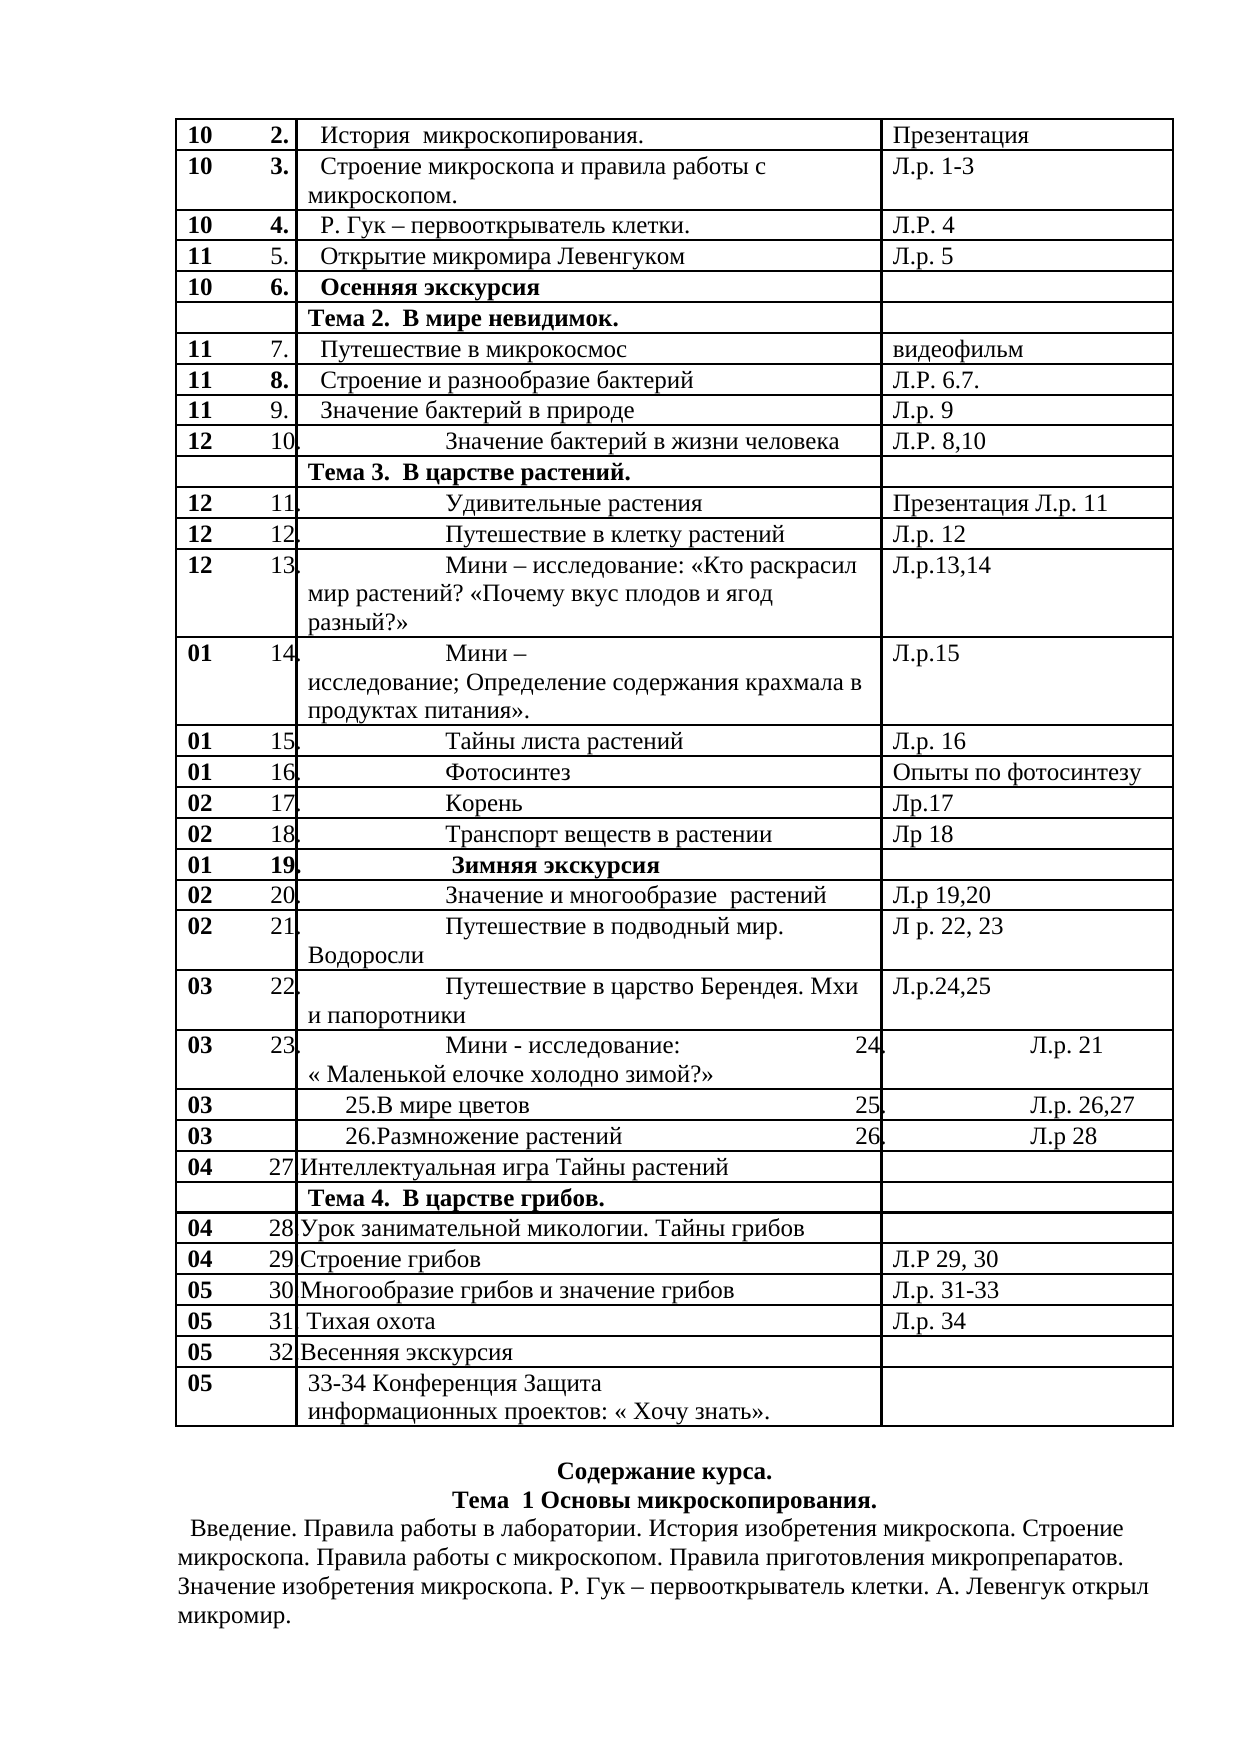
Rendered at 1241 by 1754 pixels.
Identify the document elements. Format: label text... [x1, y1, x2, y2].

table_cell 2. История микроскопирования. [298, 120, 880, 149]
table_cell 10 [177, 120, 295, 149]
table_cell Лр 18 [883, 819, 1172, 848]
table_cell [883, 457, 1172, 486]
table_cell Л.р.13,14 [883, 550, 1172, 636]
table_cell 19. Зимняя экскурсия [298, 850, 880, 878]
table_cell 01 [177, 726, 295, 755]
table_cell 6. Осенняя экскурсия [298, 272, 880, 301]
table_cell 26. Л.р 28 [883, 1121, 1172, 1150]
table_cell Лр.17 [883, 788, 1172, 817]
table_cell 20. Значение и многообразие растений [298, 881, 880, 909]
table_cell Л.р. 9 [883, 396, 1172, 424]
table_cell 02 [177, 911, 295, 969]
table_cell Л.Р. 6.7. [883, 365, 1172, 393]
table_cell 12 [177, 550, 295, 636]
table_cell Презентация Л.р. 11 [883, 488, 1172, 517]
table_cell Тема 3. В царстве растений. [298, 457, 880, 486]
table_cell 12 [177, 488, 295, 517]
table_cell Опыты по фотосинтезу [883, 757, 1172, 786]
table_cell 04 [177, 1244, 295, 1273]
table_cell 01 [177, 850, 295, 878]
table_cell 3. Строение микроскопа и правила работы с микроскопом. [298, 151, 880, 208]
table_cell Л р. 22, 23 [883, 911, 1172, 969]
table_cell [883, 850, 1172, 878]
table_cell [883, 303, 1172, 332]
table_cell 17. Корень [298, 788, 880, 817]
table_cell 11 [177, 334, 295, 363]
table_cell 05 [177, 1368, 295, 1425]
table_cell Л.Р 29, 30 [883, 1244, 1172, 1273]
table_cell 12 [177, 426, 295, 455]
table_cell 04 [177, 1152, 295, 1181]
table_cell [883, 1152, 1172, 1181]
table_cell Л.р. 16 [883, 726, 1172, 755]
table_cell [883, 1214, 1172, 1242]
table_cell 25. Л.р. 26,27 [883, 1090, 1172, 1119]
table_cell 32.Весенняя экскурсия [298, 1337, 880, 1366]
table_cell [883, 272, 1172, 301]
table_cell Л.р. 12 [883, 519, 1172, 548]
table_cell 28.Урок занимательной микологии. Тайны грибов [298, 1214, 880, 1242]
table_cell 23. Мини - исследование: « Маленькой елочке холодно зимой?» [298, 1031, 880, 1088]
text Содержание курса. [177, 1456, 1152, 1485]
table_cell Л.р. 34 [883, 1306, 1172, 1335]
table_cell 10. Значение бактерий в жизни человека [298, 426, 880, 455]
table_cell 8. Строение и разнообразие бактерий [298, 365, 880, 393]
table_cell [177, 1183, 295, 1211]
table_cell 4. Р. Гук – первооткрыватель клетки. [298, 211, 880, 239]
text Тема 1 Основы микроскопирования. [177, 1485, 1152, 1513]
table_cell 11 [177, 365, 295, 393]
table_cell Л.Р. 4 [883, 211, 1172, 239]
table_cell 11 [177, 241, 295, 270]
table_cell Л.р 19,20 [883, 881, 1172, 909]
table_cell 02 [177, 788, 295, 817]
table_cell [883, 1183, 1172, 1211]
table_cell Л.р. 1-3 [883, 151, 1172, 208]
table_cell 11 [177, 396, 295, 424]
table_cell 12. Путешествие в клетку растений [298, 519, 880, 548]
table_cell 31. Тихая охота [298, 1306, 880, 1335]
table_cell 03 [177, 1121, 295, 1150]
table_cell 9. Значение бактерий в природе [298, 396, 880, 424]
table_cell Л.р.24,25 [883, 971, 1172, 1028]
table_cell 21. Путешествие в подводный мир. Водоросли [298, 911, 880, 969]
table_cell Л.р.15 [883, 638, 1172, 724]
table_cell 13. Мини – исследование: «Кто раскрасил мир растений? «Почему вкус плодов и ягод разный?» [298, 550, 880, 636]
table_cell 16. Фотосинтез [298, 757, 880, 786]
table_cell 18. Транспорт веществ в растении [298, 819, 880, 848]
table_cell 05 [177, 1306, 295, 1335]
table_cell 29.Строение грибов [298, 1244, 880, 1273]
table_cell 14. Мини – исследование; Определение содержания крахмала в продуктах питания». [298, 638, 880, 724]
table_cell [177, 457, 295, 486]
table_cell 05 [177, 1275, 295, 1304]
table_cell 03 [177, 1031, 295, 1088]
table_cell 15. Тайны листа растений [298, 726, 880, 755]
table_cell 5. Открытие микромира Левенгуком [298, 241, 880, 270]
table_cell 01 [177, 638, 295, 724]
table_cell 05 [177, 1337, 295, 1366]
table_cell Тема 2. В мире невидимок. [298, 303, 880, 332]
table_cell [177, 303, 295, 332]
text Введение. Правила работы в лаборатории. История изобретения микроскопа. Строение микроскопа. Правила работы с микроскопом. Правила приготовления микропрепаратов. Значение изобретения микроскопа. Р. Гук – первооткрыватель клетки. А. Левенгук открыл микромир. [177, 1513, 1152, 1628]
table_cell [883, 1337, 1172, 1366]
table_cell Л.р. 31-33 [883, 1275, 1172, 1304]
table_cell 02 [177, 881, 295, 909]
table_cell 7. Путешествие в микрокосмос [298, 334, 880, 363]
table_cell 12 [177, 519, 295, 548]
table_cell 03 [177, 971, 295, 1028]
table_cell 22. Путешествие в царство Берендея. Мхи и папоротники [298, 971, 880, 1028]
table_cell 10 [177, 272, 295, 301]
table_cell Л.р. 5 [883, 241, 1172, 270]
table_cell 01 [177, 757, 295, 786]
table_cell 33-34 Конференция Защита информационных проектов: « Хочу знать». [298, 1368, 880, 1425]
table_cell 04 [177, 1214, 295, 1242]
table_cell Л.Р. 8,10 [883, 426, 1172, 455]
table_cell 03 [177, 1090, 295, 1119]
table_cell 24. Л.р. 21 [883, 1031, 1172, 1088]
table_cell 10 [177, 211, 295, 239]
table_cell 10 [177, 151, 295, 208]
table_cell [883, 1368, 1172, 1425]
table_cell 26.Размножение растений [298, 1121, 880, 1150]
table_cell 30.Многообразие грибов и значение грибов [298, 1275, 880, 1304]
table_cell 11. Удивительные растения [298, 488, 880, 517]
table_cell Тема 4. В царстве грибов. [298, 1183, 880, 1211]
table_cell 27.Интеллектуальная игра Тайны растений [298, 1152, 880, 1181]
table_cell Презентация [883, 120, 1172, 149]
table_cell 02 [177, 819, 295, 848]
table_cell 25.В мире цветов [298, 1090, 880, 1119]
table_cell видеофильм [883, 334, 1172, 363]
